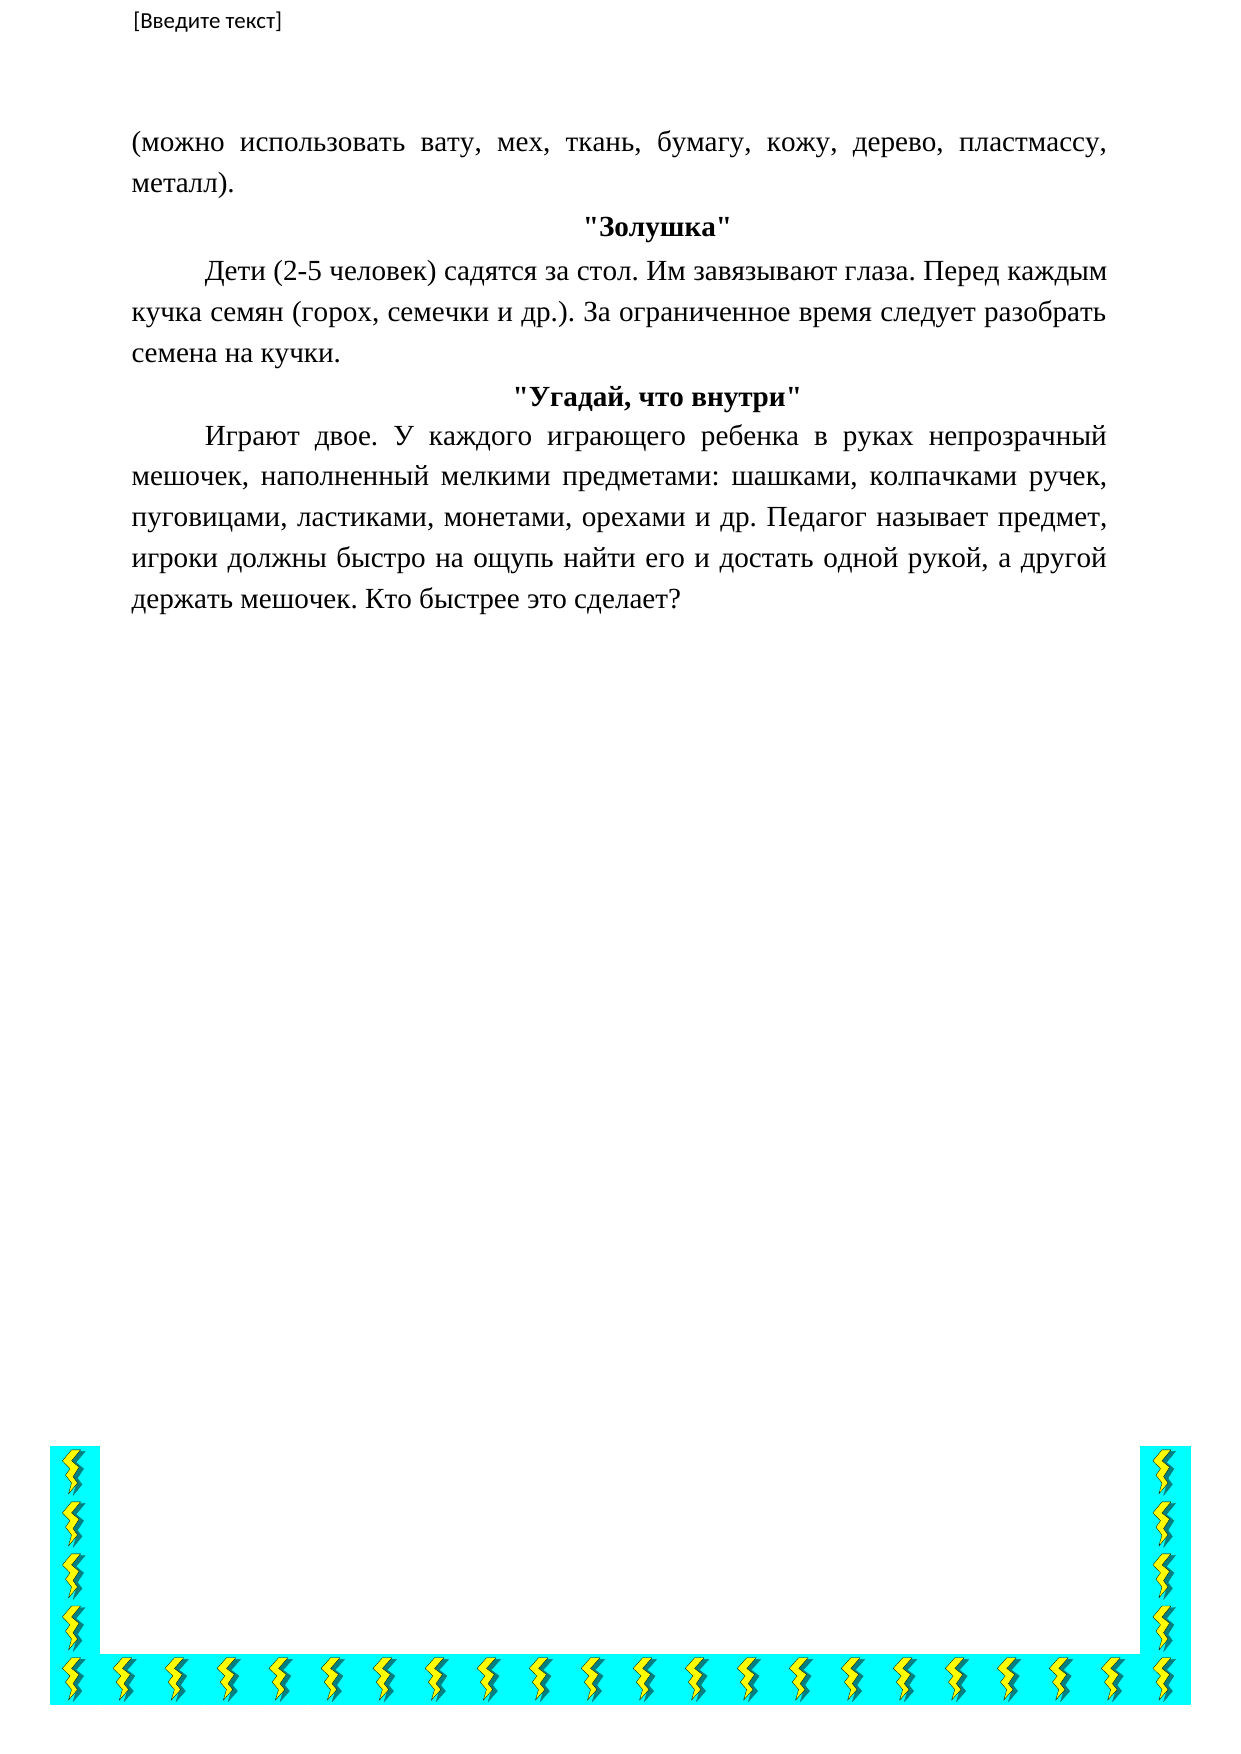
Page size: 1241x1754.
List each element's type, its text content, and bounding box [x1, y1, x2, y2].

text Дети (2-5 человек) садятся за стол. Им завязывают глаза. Перед каждым кучка семян (горох, семечки и др.). За ограниченное время следует разобрать семена на кучки. [131, 253, 1108, 368]
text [131, 124, 1108, 198]
subtitle "Угадай, что внутри" [207, 379, 1107, 413]
text Играют двое. У каждого играющего ребенка в руках непрозрачный мешочек, наполненный мелкими предметами: шашками, колпачками ручек, пуговицами, ластиками, монетами, орехами и др. Педагог называет предмет, игроки должны быстро на ощупь найти его и достать одной рукой, а другой держать мешочек. Кто быстрее это сделает? [131, 418, 1108, 614]
subtitle "Золушка" [207, 209, 1107, 243]
